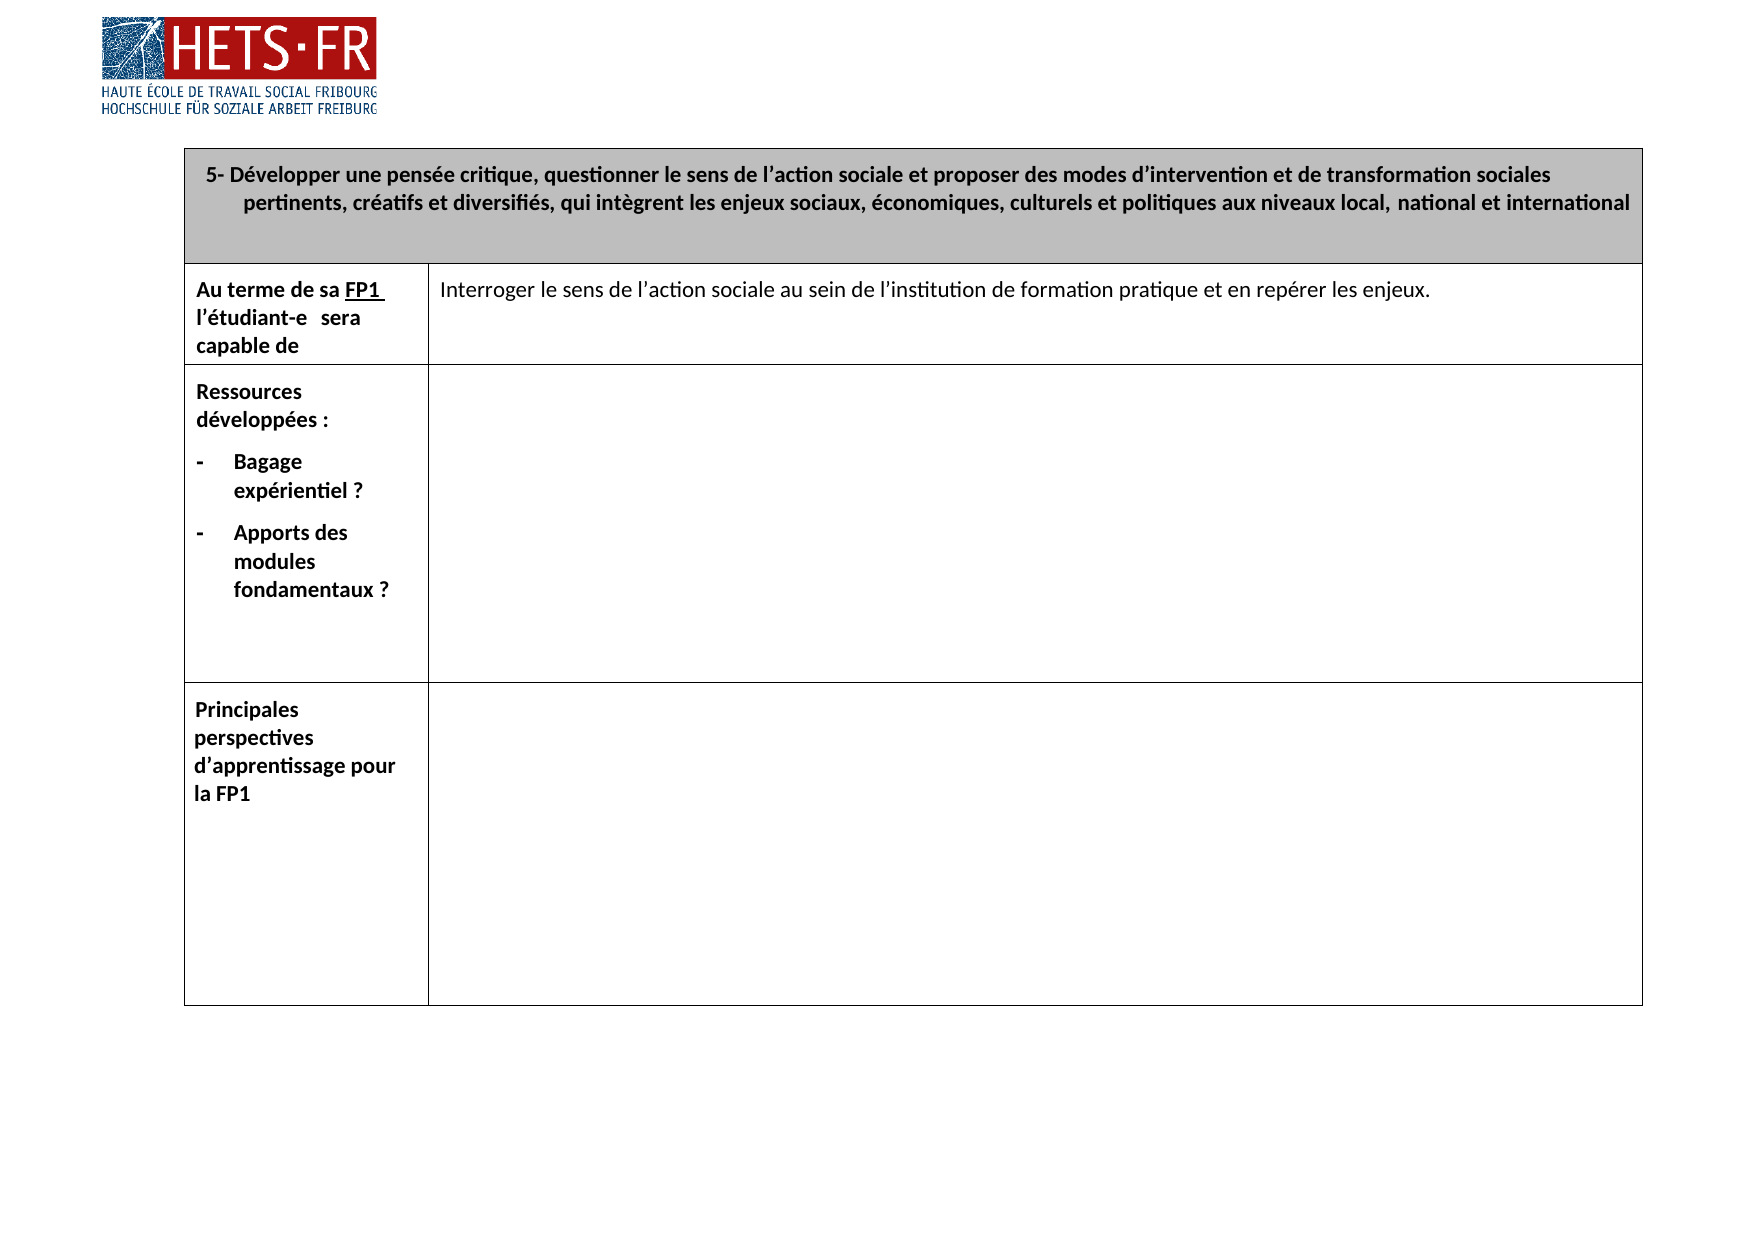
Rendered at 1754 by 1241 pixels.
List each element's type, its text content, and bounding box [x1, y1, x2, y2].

table_cell Ressources développées : Bagage expérientiel ? Apports des modules fondamentaux ? [185, 365, 428, 682]
table_cell [429, 683, 1642, 1005]
picture [102, 17, 377, 114]
table_cell Interroger le sens de l’action sociale au sein de l’institution de formation pratique et en repérer les enjeux. [429, 264, 1642, 364]
table_header 5- Développer une pensée critique, questionner le sens de l’action sociale et proposer des modes d’intervention et de transformation sociales pertinents, créatifs et diversifiés, qui intègrent les enjeux sociaux, économiques, culturels et politiques aux niveaux local, national et international [185, 149, 1642, 263]
table_cell Au terme de sa FP1 l’étudiant-e sera capable de [185, 264, 428, 364]
table_cell [429, 365, 1642, 682]
table_cell Principales perspectives d’apprentissage pour la FP1 [185, 683, 428, 1005]
